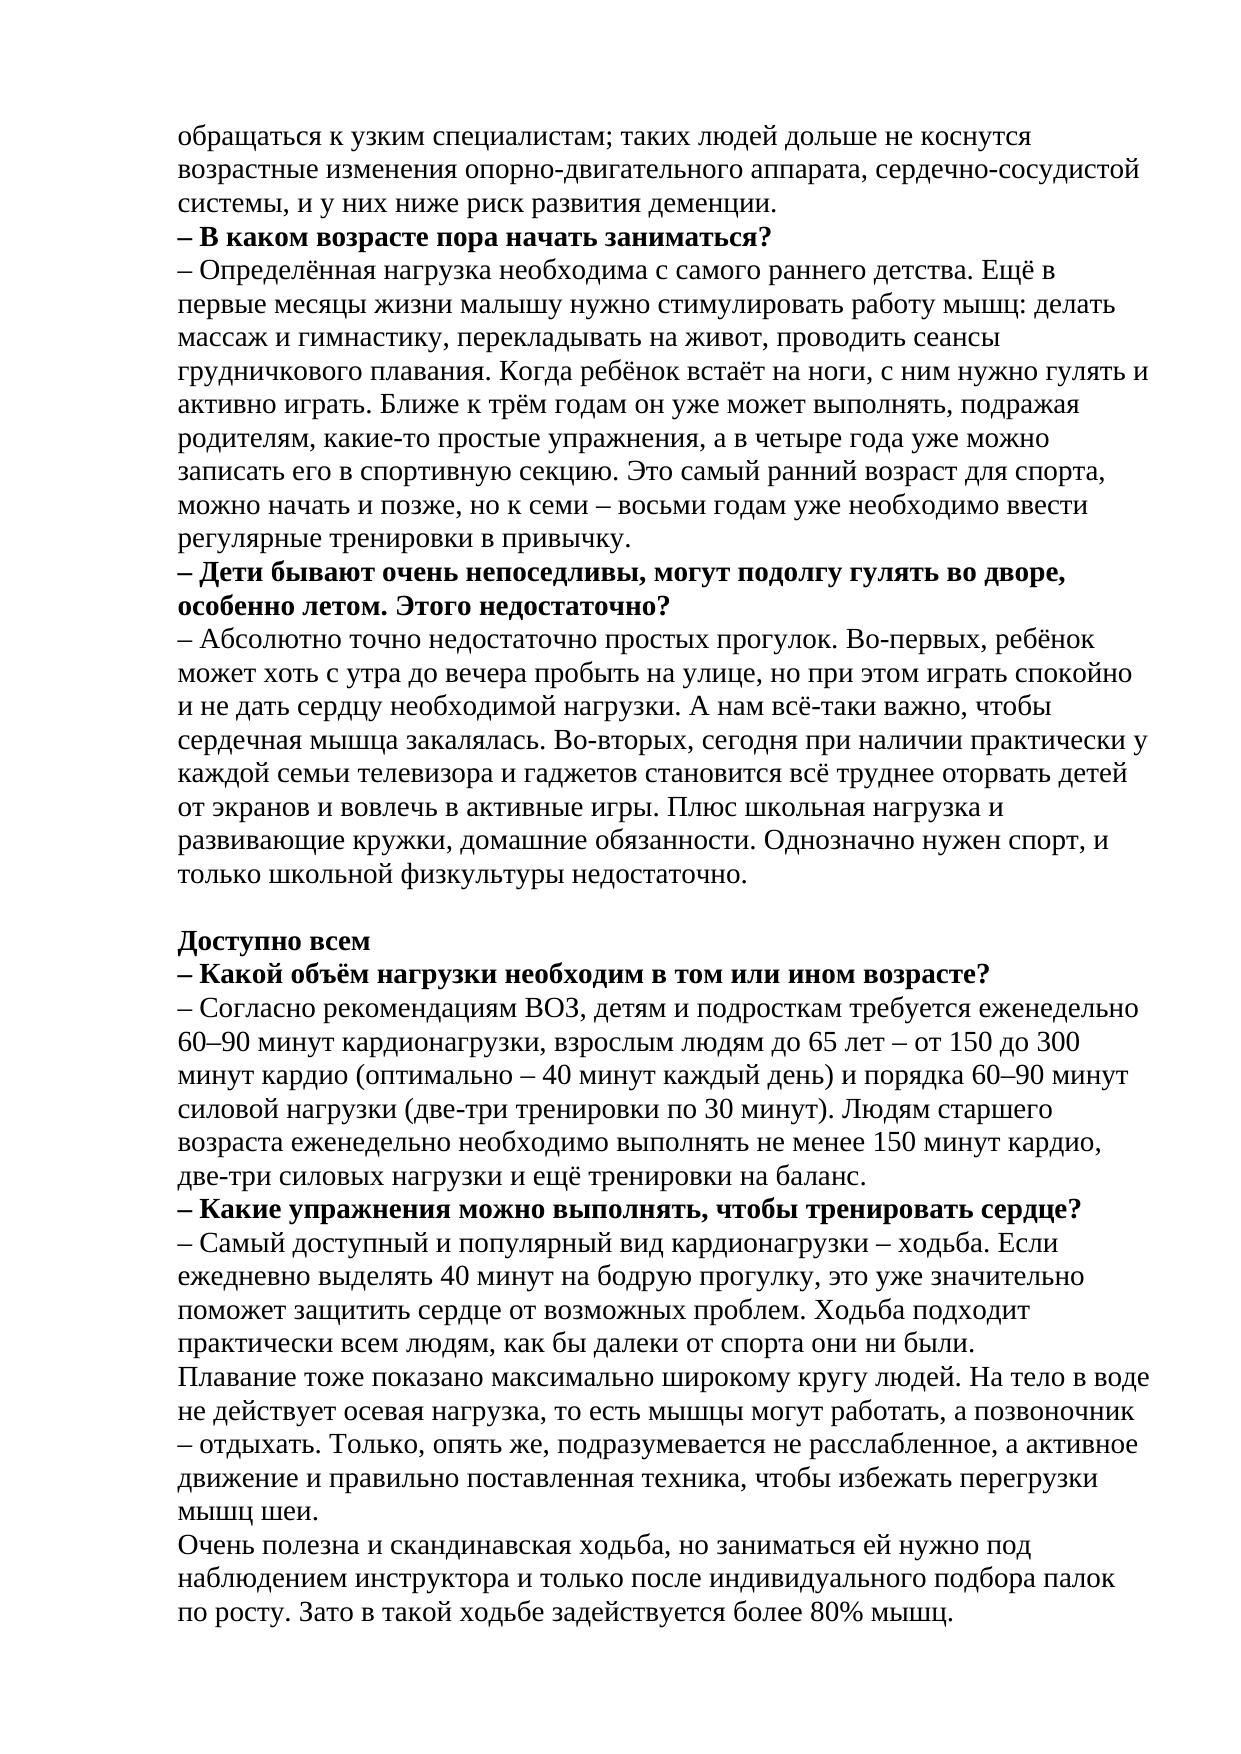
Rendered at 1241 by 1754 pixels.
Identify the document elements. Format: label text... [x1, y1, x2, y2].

text – Абсолютно точно недостаточно простых прогулок. Во-первых, ребёнок может хоть с утра до вечера пробыть на улице, но при этом играть спокойно и не дать сердцу необходимой нагрузки. А нам всё-таки важно, чтобы сердечная мышца закалялась. Во-вторых, сегодня при наличии практически у каждой семьи телевизора и гаджетов становится всё труднее оторвать детей от экранов и вовлечь в активные игры. Плюс школьная нагрузка и развивающие кружки, домашние обязанности. Однозначно нужен спорт, и только школьной физкультуры недостаточно. [177, 621, 1152, 889]
text – Согласно рекомендациям ВОЗ, детям и подросткам требуется еженедельно 60–90 минут кардионагрузки, взрослым людям до 65 лет – от 150 до 300 минут кардио (оптимально – 40 минут каждый день) и порядка 60–90 минут силовой нагрузки (две-три тренировки по 30 минут). Людям старшего возраста еженедельно необходимо выполнять не менее 150 минут кардио, две-три силовых нагрузки и ещё тренировки на баланс. [177, 990, 1152, 1191]
text – Дети бывают очень непоседливы, могут подолгу гулять во дворе, особенно летом. Этого недостаточно? [177, 554, 1152, 621]
text Очень полезна и скандинавская ходьба, но заниматься ей нужно под наблюдением инструктора и только после индивидуального подбора палок по росту. Зато в такой ходьбе задействуется более 80% мышц. [177, 1527, 1152, 1627]
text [177, 118, 1152, 219]
text – Определённая нагрузка необходима с самого раннего детства. Ещё в первые месяцы жизни малышу нужно стимулировать работу мышц: делать массаж и гимнастику, перекладывать на живот, проводить сеансы грудничкового плавания. Когда ребёнок встаёт на ноги, с ним нужно гулять и активно играть. Ближе к трём годам он уже может выполнять, подражая родителям, какие-то простые упражнения, а в четыре года уже можно записать его в спортивную секцию. Это самый ранний возраст для спорта, можно начать и позже, но к семи – восьми годам уже необходимо ввести регулярные тренировки в привычку. [177, 252, 1152, 554]
text – Какой объём нагрузки необходим в том или ином возрасте? [177, 957, 1152, 990]
text – В каком возрасте пора начать заниматься? [177, 219, 1152, 252]
text Плавание тоже показано максимально широкому кругу людей. На тело в воде не действует осевая нагрузка, то есть мышцы могут работать, а позвоночник – отдыхать. Только, опять же, подразумевается не расслабленное, а активное движение и правильно поставленная техника, чтобы избежать перегрузки мышц шеи. [177, 1359, 1152, 1527]
text Доступно всем [177, 923, 1152, 957]
text – Какие упражнения можно выполнять, чтобы тренировать сердце? [177, 1191, 1152, 1225]
text – Самый доступный и популярный вид кардионагрузки – ходьба. Если ежедневно выделять 40 минут на бодрую прогулку, это уже значительно поможет защитить сердце от возможных проблем. Ходьба подходит практически всем людям, как бы далеки от спорта они ни были. [177, 1225, 1152, 1359]
